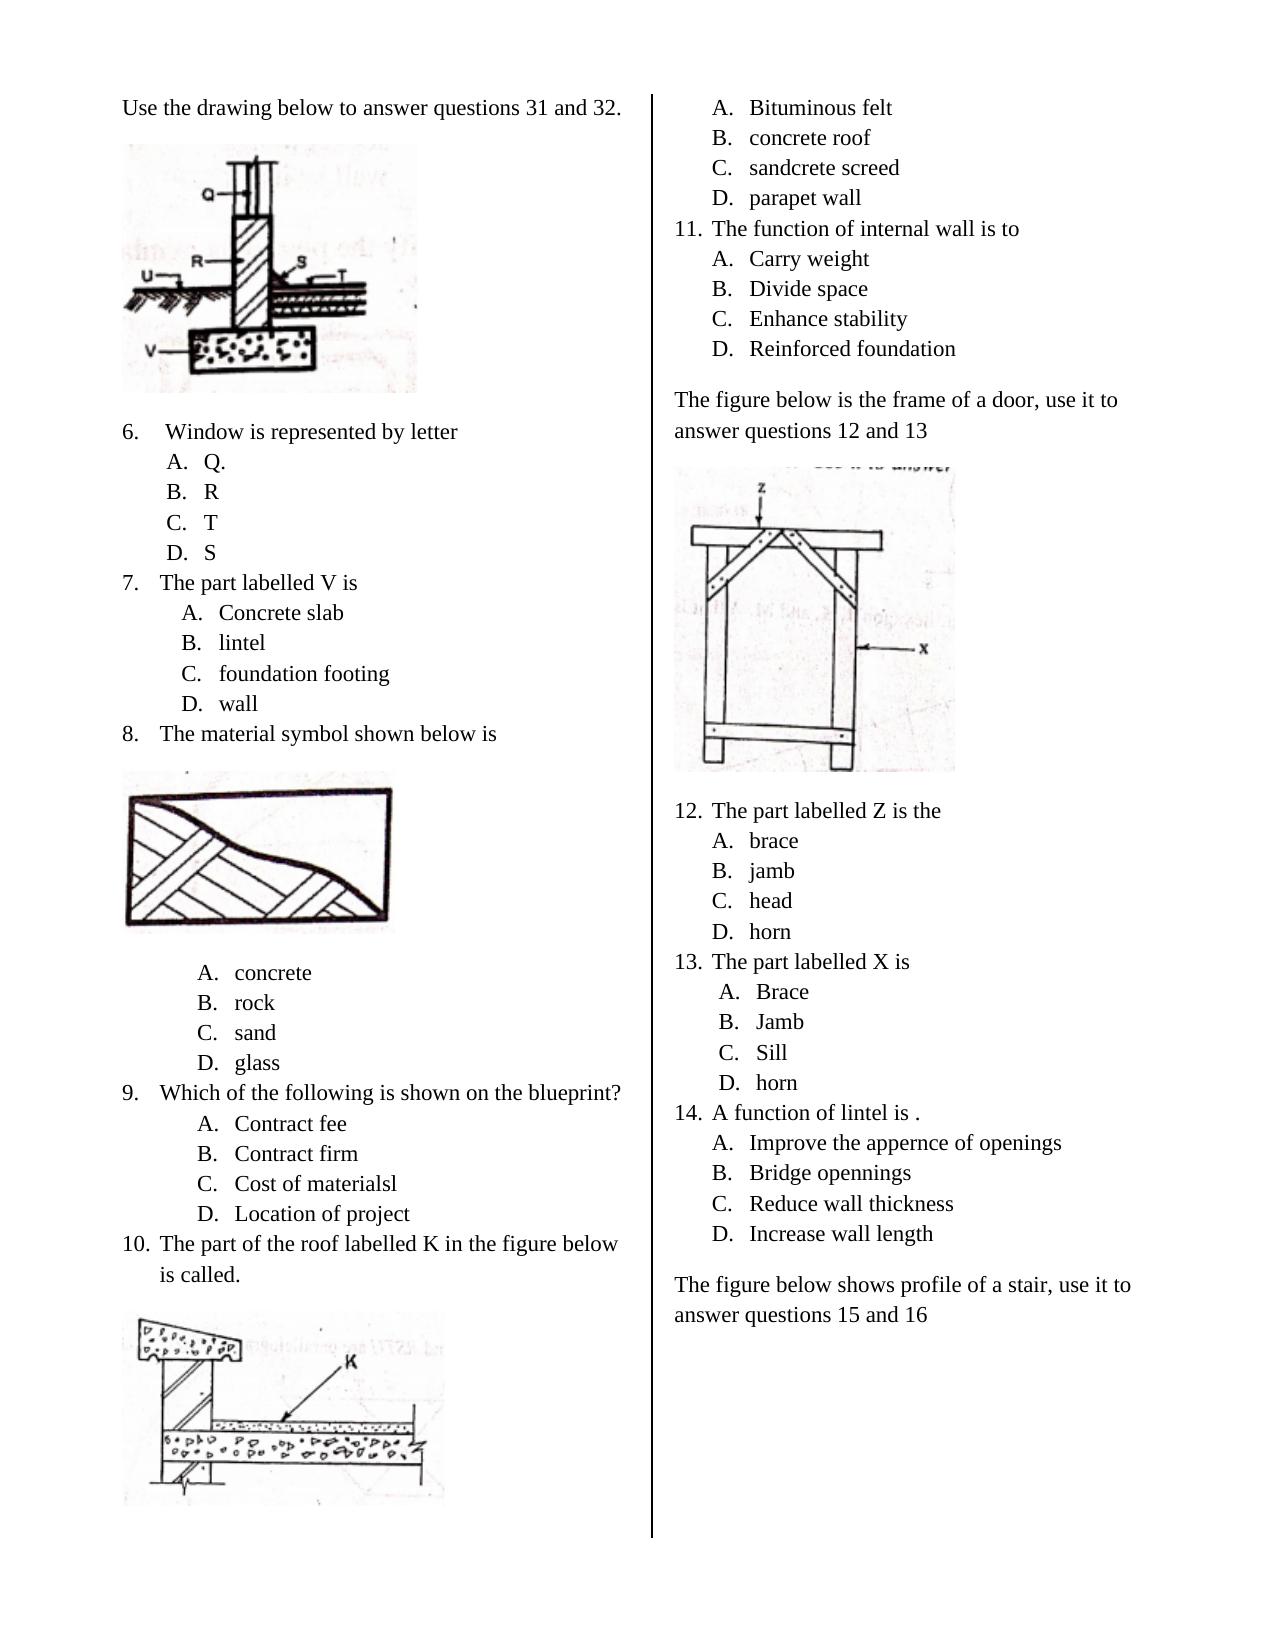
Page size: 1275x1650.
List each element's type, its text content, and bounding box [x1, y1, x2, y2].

list The part labelled V is [122, 569, 629, 595]
list wall [181, 690, 629, 716]
list Jamb [718, 1008, 1181, 1035]
list Increase wall length [712, 1220, 1181, 1246]
text The figure below is the frame of a door, use it to answer questions 12 and 13 [674, 386, 1181, 443]
list Bituminous felt [712, 94, 1181, 120]
list Enhance stability [712, 305, 1181, 332]
list Window is represented by letter [122, 418, 629, 444]
list parapet wall [712, 184, 1181, 211]
list Reduce wall thickness [712, 1189, 1181, 1216]
list The material symbol shown below is [122, 720, 629, 746]
list S [166, 539, 629, 565]
list The part of the roof labelled K in the figure below is called. [122, 1231, 629, 1287]
list horn [712, 918, 1181, 944]
text The figure below shows profile of a stair, use it to answer questions 15 and 16 [674, 1271, 1181, 1327]
list Reinforced foundation [712, 335, 1181, 362]
list sandcrete screed [712, 154, 1181, 181]
list glass [197, 1049, 629, 1076]
list Divide space [712, 275, 1181, 301]
list Contract firm [197, 1140, 629, 1166]
list A function of lintel is . [674, 1099, 1181, 1125]
list jamb [712, 857, 1181, 884]
picture [121, 771, 396, 934]
list Cost of materialsl [197, 1170, 629, 1196]
list lintel [181, 629, 629, 656]
list sand [197, 1019, 629, 1045]
list The part labelled X is [674, 948, 1181, 974]
list foundation footing [181, 660, 629, 686]
list Bridge opennings [712, 1159, 1181, 1186]
list Concrete slab [181, 599, 629, 626]
list Sill [718, 1038, 1181, 1065]
list T [166, 509, 629, 535]
list Carry weight [712, 245, 1181, 271]
list Location of project [197, 1200, 629, 1227]
list concrete [197, 959, 629, 985]
list Contract fee [197, 1110, 629, 1136]
list Improve the appernce of openings [712, 1129, 1181, 1156]
list Which of the following is shown on the blueprint? [122, 1079, 629, 1106]
text Use the drawing below to answer questions 31 and 32. [122, 94, 629, 120]
picture [121, 1311, 445, 1506]
list The part labelled Z is the [674, 797, 1181, 823]
list Q. [166, 448, 629, 474]
list brace [712, 827, 1181, 853]
list head [712, 887, 1181, 914]
list rock [197, 989, 629, 1015]
picture [674, 467, 956, 772]
picture [121, 144, 418, 393]
list The function of internal wall is to [674, 214, 1181, 241]
list Brace [718, 978, 1181, 1004]
list concrete roof [712, 124, 1181, 150]
list horn [718, 1069, 1181, 1095]
list R [166, 478, 629, 505]
